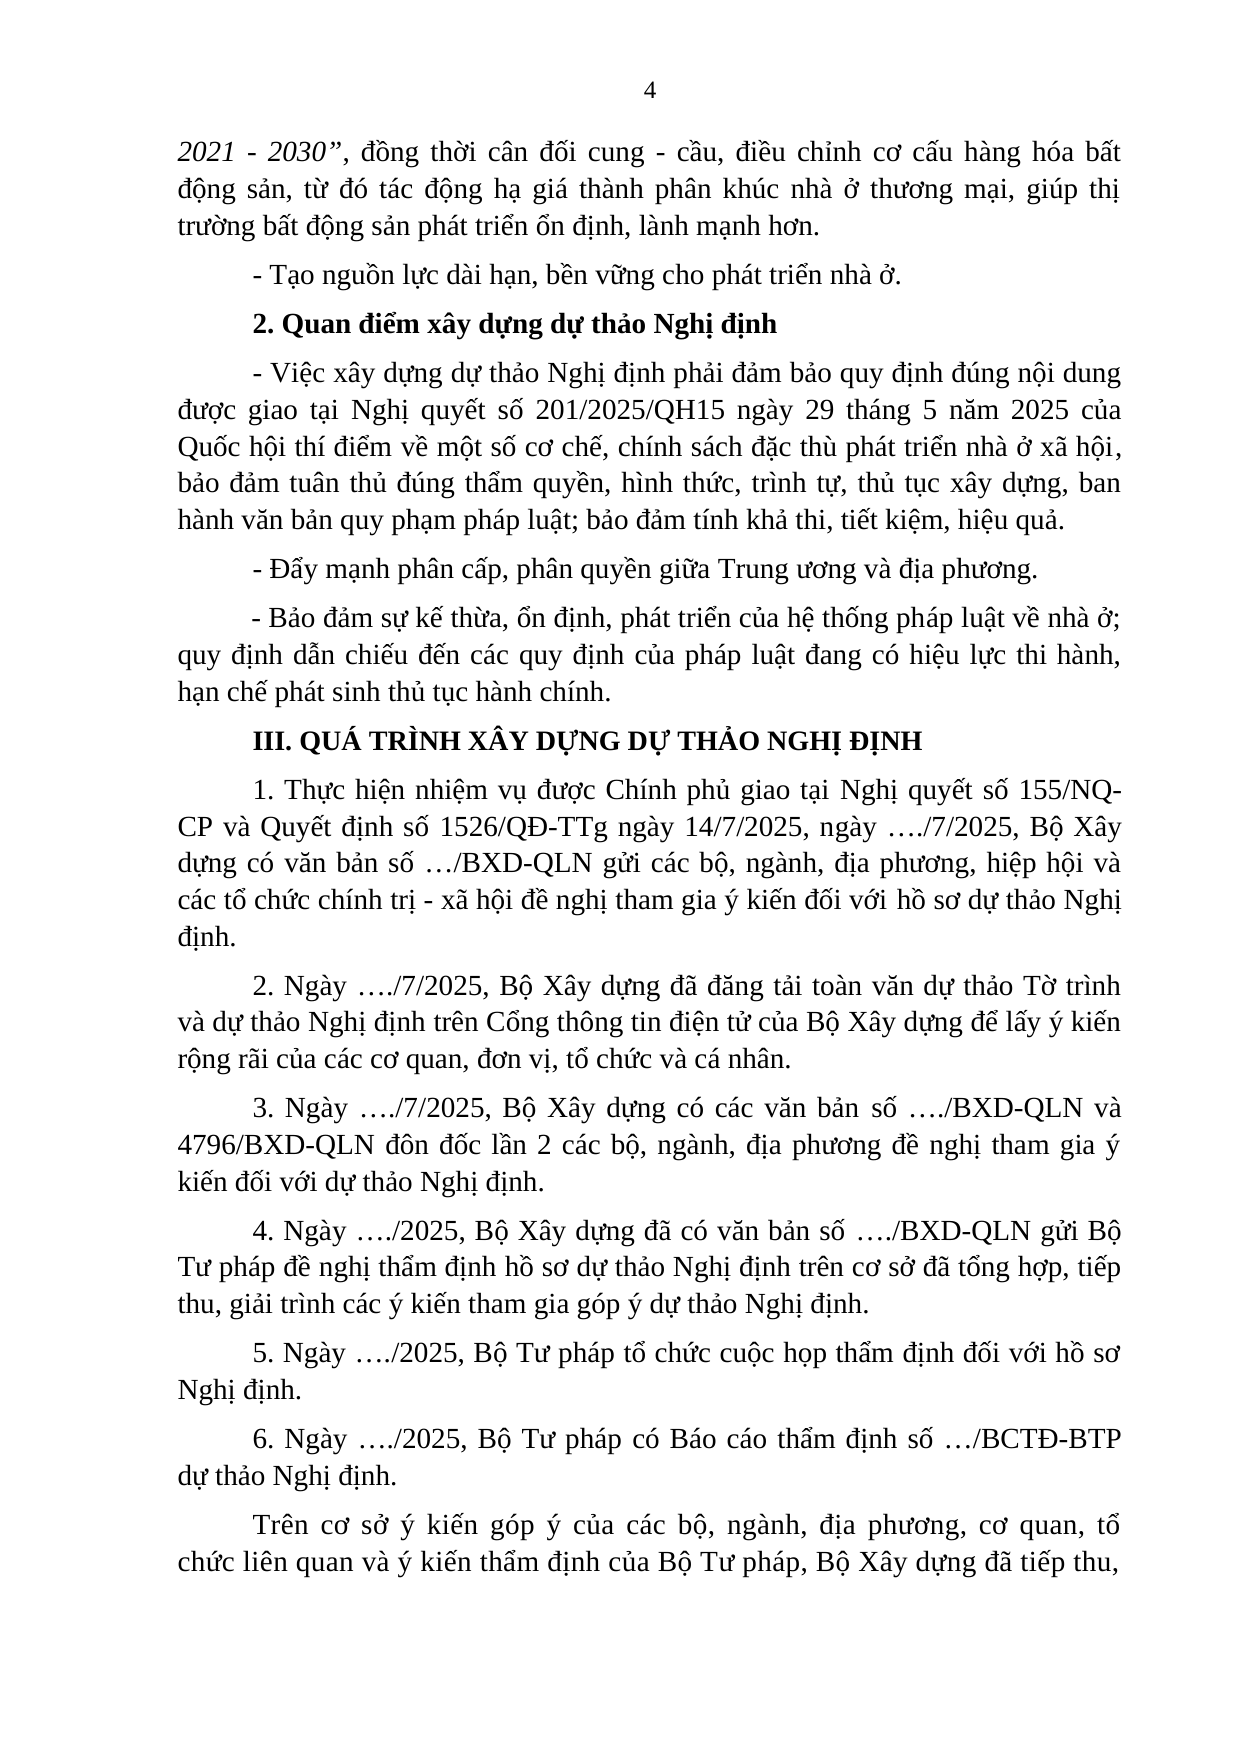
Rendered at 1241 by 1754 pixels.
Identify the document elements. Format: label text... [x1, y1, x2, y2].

text III. QUÁ TRÌNH XÂY DỰNG DỰ THẢO NGHỊ ĐỊNH [177, 721, 1122, 757]
text 5. Ngày …./2025, Bộ Tư pháp tổ chức cuộc họp thẩm định đối với hồ sơ Nghị định. [177, 1333, 1122, 1407]
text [177, 132, 1122, 242]
text - Đẩy mạnh phân cấp, phân quyền giữa Trung ương và địa phương. [177, 549, 1122, 586]
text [177, 1505, 1122, 1578]
text - Bảo đảm sự kế thừa, ổn định, phát triển của hệ thống pháp luật về nhà ở; quy định dẫn chiếu đến các quy định của pháp luật đang có hiệu lực thi hành, hạn chế phát sinh thủ tục hành chính. [177, 598, 1122, 708]
text 4. Ngày …./2025, Bộ Xây dựng đã có văn bản số …./BXD-QLN gửi Bộ Tư pháp đề nghị thẩm định hồ sơ dự thảo Nghị định trên cơ sở đã tổng hợp, tiếp thu, giải trình các ý kiến tham gia góp ý dự thảo Nghị định. [177, 1211, 1122, 1321]
text 6. Ngày …./2025, Bộ Tư pháp có Báo cáo thẩm định số …/BCTĐ-BTP dự thảo Nghị định. [177, 1419, 1122, 1492]
text 2. Ngày …./7/2025, Bộ Xây dựng đã đăng tải toàn văn dự thảo Tờ trình và dự thảo Nghị định trên Cổng thông tin điện tử của Bộ Xây dựng để lấy ý kiến rộng rãi của các cơ quan, đơn vị, tổ chức và cá nhân. [177, 966, 1122, 1076]
text 1. Thực hiện nhiệm vụ được Chính phủ giao tại Nghị quyết số 155/NQ-CP và Quyết định số 1526/QĐ-TTg ngày 14/7/2025, ngày …./7/2025, Bộ Xây dựng có văn bản số …/BXD-QLN gửi các bộ, ngành, địa phương, hiệp hội và các tổ chức chính trị - xã hội đề nghị tham gia ý kiến đối với hồ sơ dự thảo Nghị định. [177, 770, 1122, 953]
text 3. Ngày …./7/2025, Bộ Xây dựng có các văn bản số …./BXD-QLN và 4796/BXD-QLN đôn đốc lần 2 các bộ, ngành, địa phương đề nghị tham gia ý kiến đối với dự thảo Nghị định. [177, 1088, 1122, 1198]
text - Tạo nguồn lực dài hạn, bền vững cho phát triển nhà ở. [177, 255, 1122, 292]
text - Việc xây dựng dự thảo Nghị định phải đảm bảo quy định đúng nội dung được giao tại Nghị quyết số 201/2025/QH15 ngày 29 tháng 5 năm 2025 của Quốc hội thí điểm về một số cơ chế, chính sách đặc thù phát triển nhà ở xã hội, bảo đảm tuân thủ đúng thẩm quyền, hình thức, trình tự, thủ tục xây dựng, ban hành văn bản quy phạm pháp luật; bảo đảm tính khả thi, tiết kiệm, hiệu quả. [177, 353, 1122, 537]
text 2. Quan điểm xây dựng dự thảo Nghị định [177, 304, 1122, 341]
